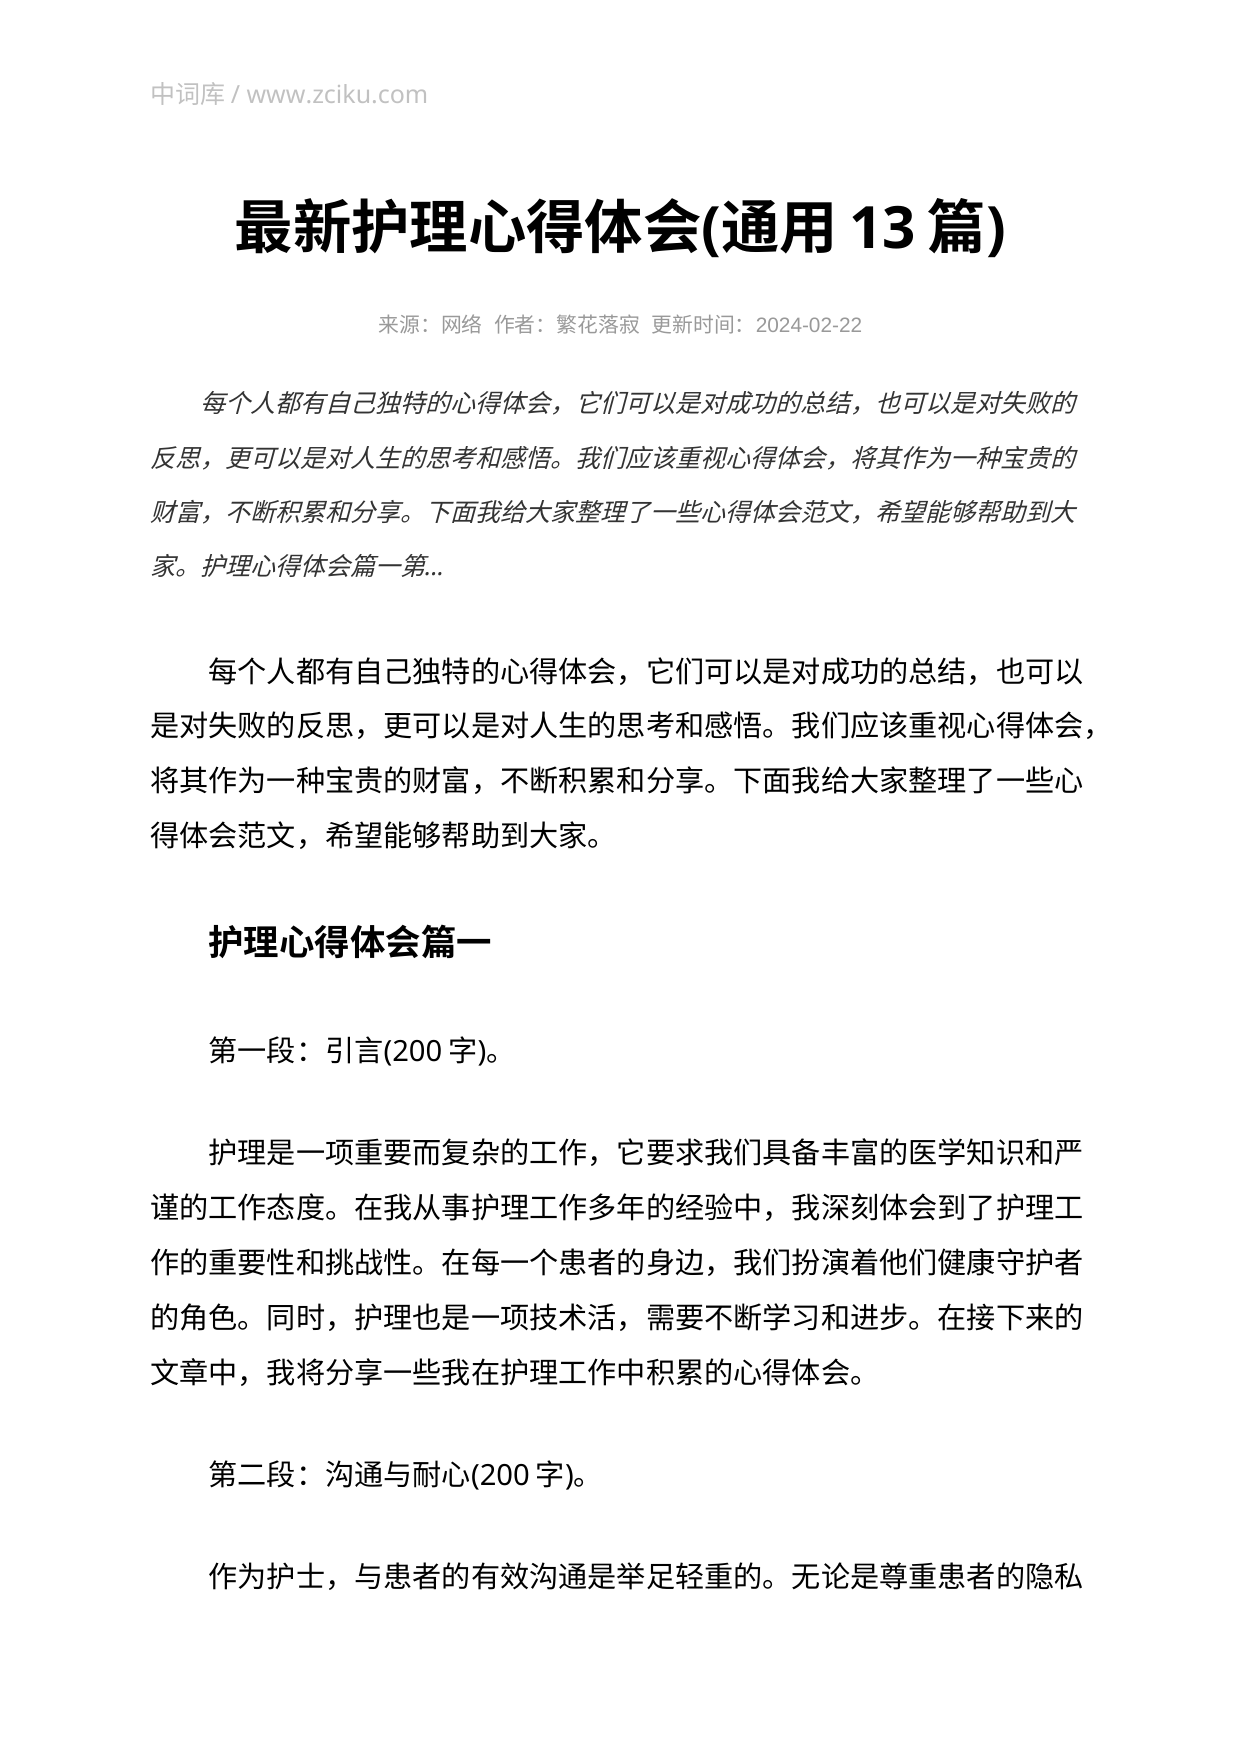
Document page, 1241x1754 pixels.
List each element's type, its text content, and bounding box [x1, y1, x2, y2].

text 第一段：引言(200字)。 [150, 1028, 1090, 1070]
subtitle 最新护理心得体会(通用13篇) [150, 181, 1090, 266]
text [150, 1553, 1090, 1596]
text 每个人都有自己独特的心得体会，它们可以是对成功的总结，也可以是对失败的反思，更可以是对人生的思考和感悟。我们应该重视心得体会，将其作为一种宝贵的财富，不断积累和分享。下面我给大家整理了一些心得体会范文，希望能够帮助到大家。护理心得体会篇一第... [150, 384, 1090, 583]
text 每个人都有自己独特的心得体会，它们可以是对成功的总结，也可以是对失败的反思，更可以是对人生的思考和感悟。我们应该重视心得体会，将其作为一种宝贵的财富，不断积累和分享。下面我给大家整理了一些心得体会范文，希望能够帮助到大家。 [150, 648, 1090, 855]
text 护理心得体会篇一 [150, 914, 1090, 966]
text 护理是一项重要而复杂的工作，它要求我们具备丰富的医学知识和严谨的工作态度。在我从事护理工作多年的经验中，我深刻体会到了护理工作的重要性和挑战性。在每一个患者的身边，我们扮演着他们健康守护者的角色。同时，护理也是一项技术活，需要不断学习和进步。在接下来的文章中，我将分享一些我在护理工作中积累的心得体会。 [150, 1130, 1090, 1392]
text 来源：网络 作者：繁花落寂 更新时间：2024-02-22 [150, 313, 1090, 337]
text 第二段：沟通与耐心(200字)。 [150, 1451, 1090, 1494]
